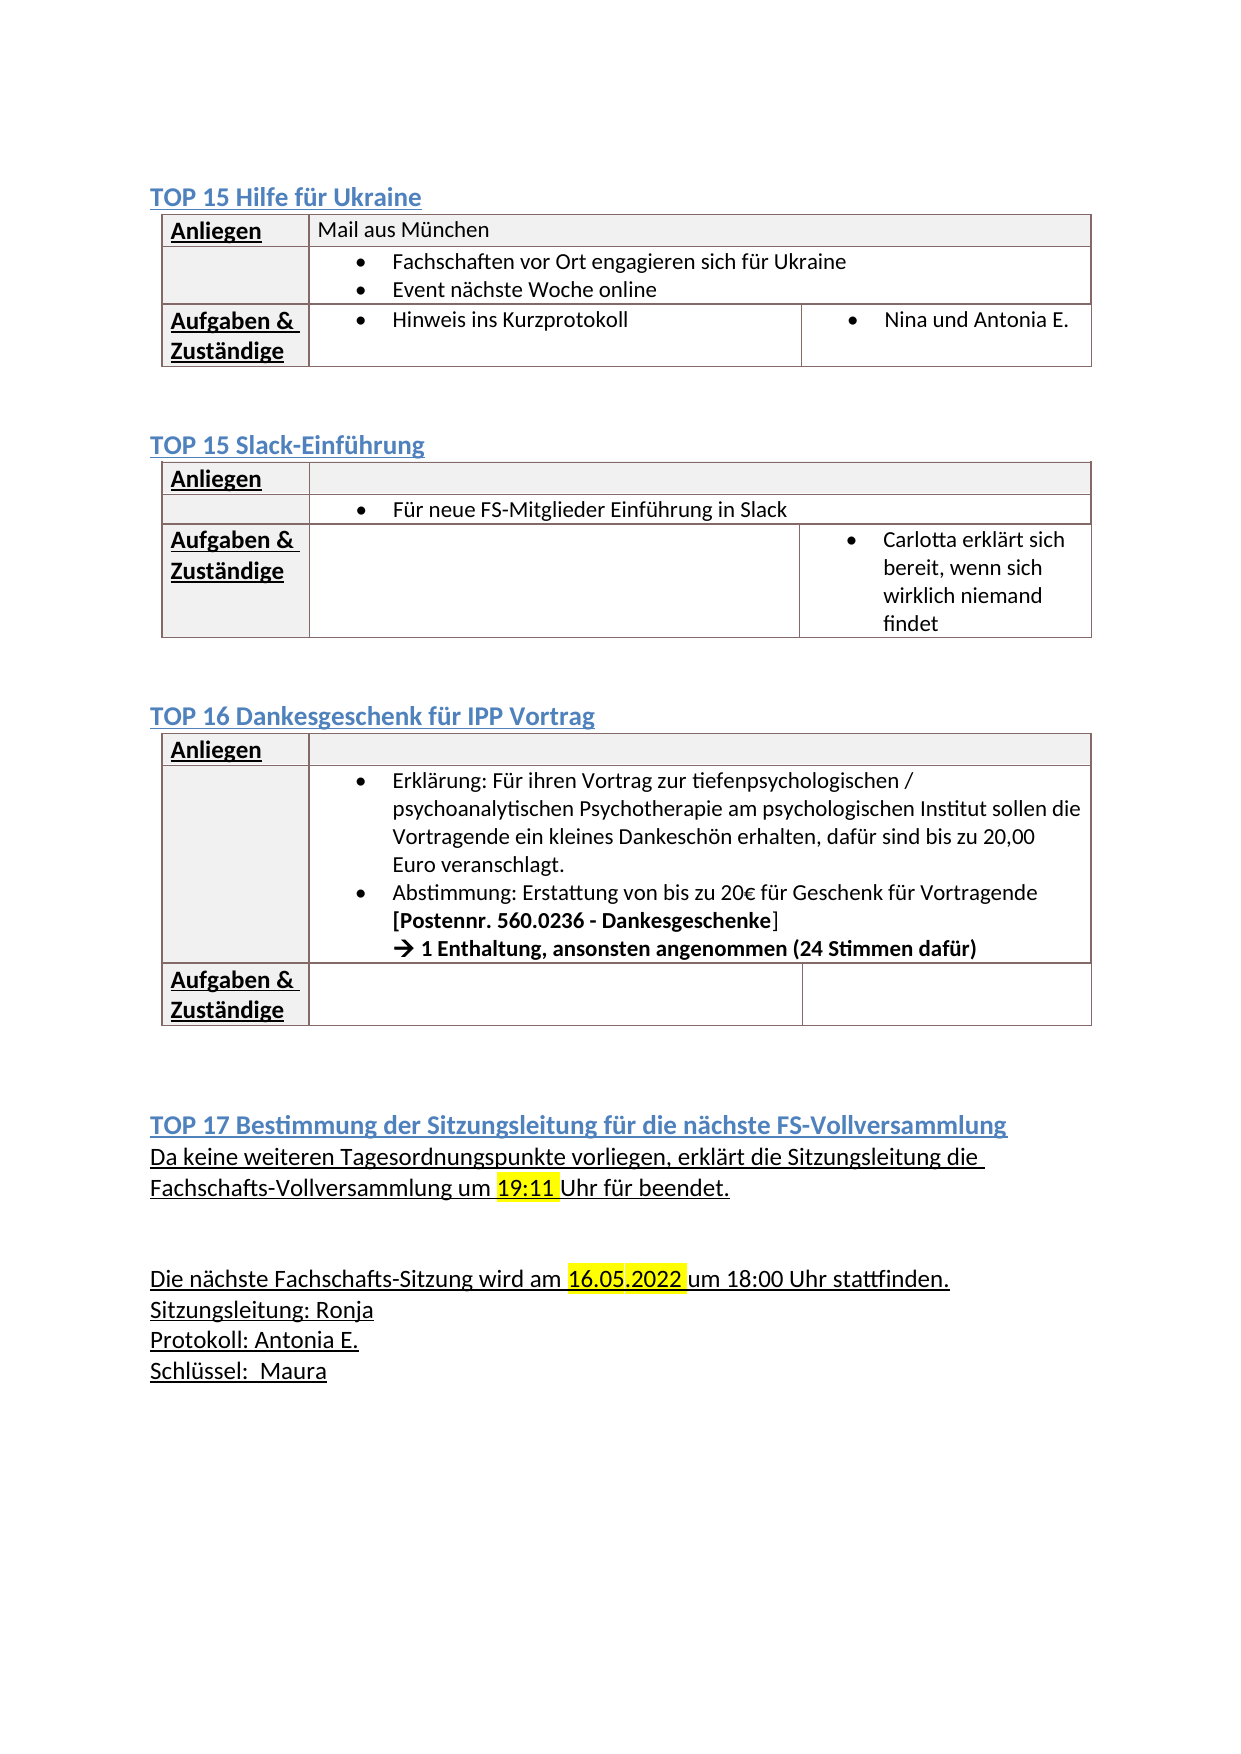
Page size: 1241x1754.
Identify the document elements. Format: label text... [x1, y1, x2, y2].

table_cell Nina und Antonia E. [802, 305, 1091, 366]
text Da keine weiteren Tagesordnungspunkte vorliegen, erklärt die Sitzungsleitung die Fachschafts-Vollversammlung um 19:11 Uhr für beendet. [150, 1141, 1090, 1202]
table_cell [803, 964, 1091, 1025]
table_cell [163, 247, 308, 303]
text Die nächste Fachschafts-Sitzung wird am 16.05.2022 um 18:00 Uhr stattfinden. [150, 1263, 568, 1289]
table_cell [163, 495, 309, 523]
text Sitzungsleitung: Ronja [150, 1294, 1090, 1324]
table_cell [310, 964, 802, 1025]
table_header Anliegen [163, 215, 308, 246]
table_cell Erklärung: Für ihren Vortrag zur tiefenpsychologischen / psychoanalytischen Psychotherapie am psychologischen Institut sollen die Vortragende ein kleines Dankeschön erhalten, dafür sind bis zu 20,00 Euro veranschlagt. Abstimmung: Erstattung von bis zu 20€ für Geschenk für Vortragende [Postennr. 560.0236 - Dankesgeschenke] 1 Enthaltung, ansonsten angenommen (24 Stimmen dafür) [310, 766, 1090, 962]
table_cell Aufgaben & Zuständige [163, 525, 309, 637]
table_cell Aufgaben & Zuständige [163, 964, 308, 1025]
text TOP 16 Dankesgeschenk für IPP Vortrag [150, 699, 1090, 732]
table_cell Hinweis ins Kurzprotokoll [310, 305, 801, 366]
text TOP 15 Slack-Einführung [150, 428, 1090, 461]
table_cell Carlotta erklärt sich bereit, wenn sich wirklich niemand findet [800, 525, 1091, 637]
table_cell Fachschaften vor Ort engagieren sich für Ukraine Event nächste Woche online [310, 247, 1090, 303]
table_cell Für neue FS-Mitglieder Einführung in Slack [310, 495, 1090, 523]
table_cell Aufgaben & Zuständige [163, 305, 308, 366]
text Protokoll: Antonia E. [150, 1324, 1090, 1355]
text TOP 15 Hilfe für Ukraine [150, 181, 1090, 213]
table_header [310, 463, 1090, 493]
table_header Anliegen [163, 734, 308, 764]
table_cell [310, 525, 799, 637]
table_cell [163, 766, 308, 962]
table_header [310, 734, 1090, 764]
text Die nächste Fachschafts-Sitzung wird am 16.05.2022 um 18:00 Uhr stattfinden. [687, 1263, 1090, 1294]
table_header Anliegen [163, 463, 309, 493]
text Schlüssel: Maura [150, 1355, 1090, 1385]
text TOP 17 Bestimmung der Sitzungsleitung für die nächste FS-Vollversammlung [150, 1108, 1090, 1141]
table_header Mail aus München [310, 215, 1090, 246]
